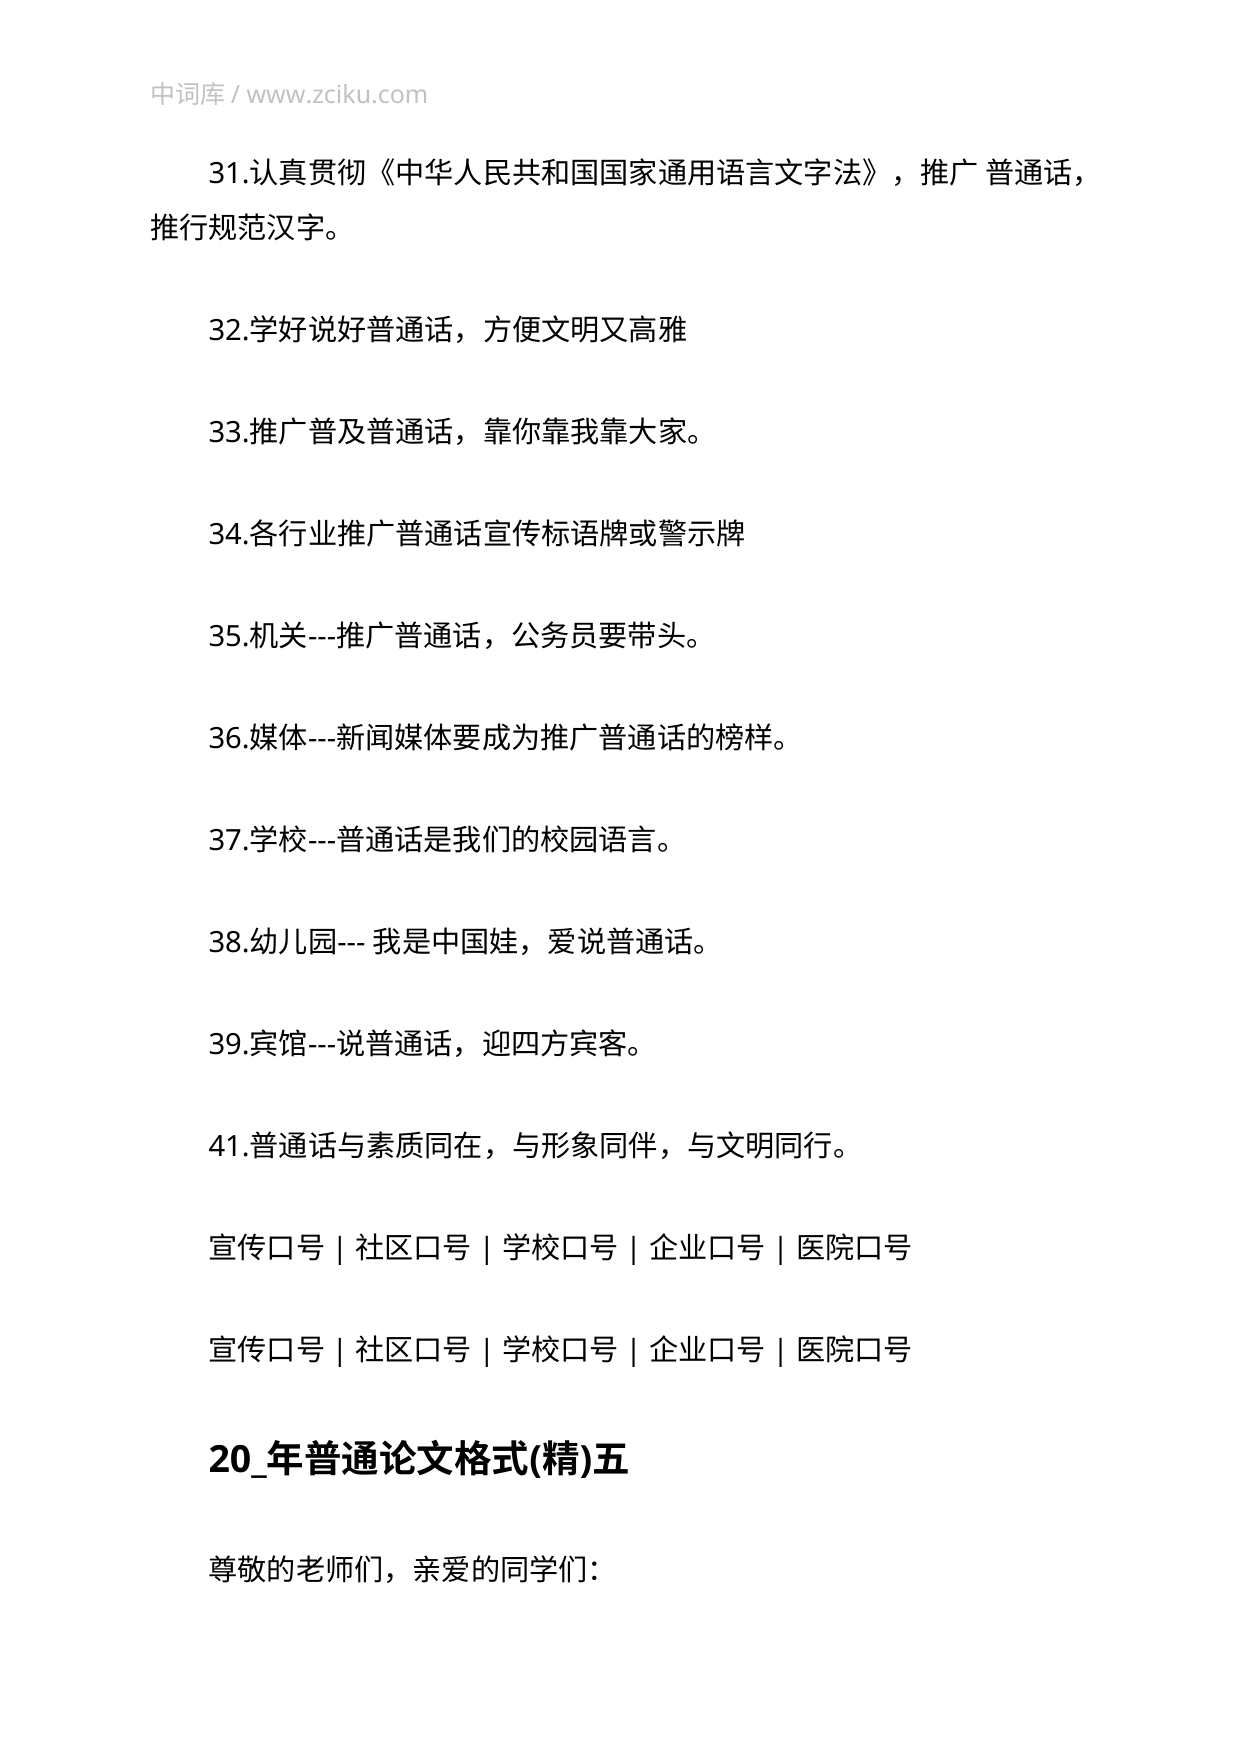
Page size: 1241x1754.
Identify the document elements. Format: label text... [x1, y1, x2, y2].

text 38.幼儿园--- 我是中国娃，爱说普通话。 [150, 919, 1090, 961]
text 35.机关---推广普通话，公务员要带头。 [150, 613, 1090, 655]
text 34.各行业推广普通话宣传标语牌或警示牌 [150, 511, 1090, 553]
text 宣传口号 | 社区口号 | 学校口号 | 企业口号 | 医院口号 [150, 1224, 1090, 1267]
text 39.宾馆---说普通话，迎四方宾客。 [150, 1021, 1090, 1063]
text 32.学好说好普通话，方便文明又高雅 [150, 307, 1090, 349]
text 20_年普通论文格式(精)五 [150, 1428, 1090, 1483]
text 33.推广普及普通话，靠你靠我靠大家。 [150, 409, 1090, 451]
text 41.普通话与素质同在，与形象同伴，与文明同行。 [150, 1123, 1090, 1165]
text 37.学校---普通话是我们的校园语言。 [150, 817, 1090, 859]
text 36.媒体---新闻媒体要成为推广普通话的榜样。 [150, 715, 1090, 757]
text 宣传口号 | 社区口号 | 学校口号 | 企业口号 | 医院口号 [150, 1327, 1090, 1369]
text 尊敬的老师们，亲爱的同学们： [150, 1546, 1090, 1588]
text 31.认真贯彻《中华人民共和国国家通用语言文字法》，推广 普通话，推行规范汉字。 [150, 150, 1090, 247]
